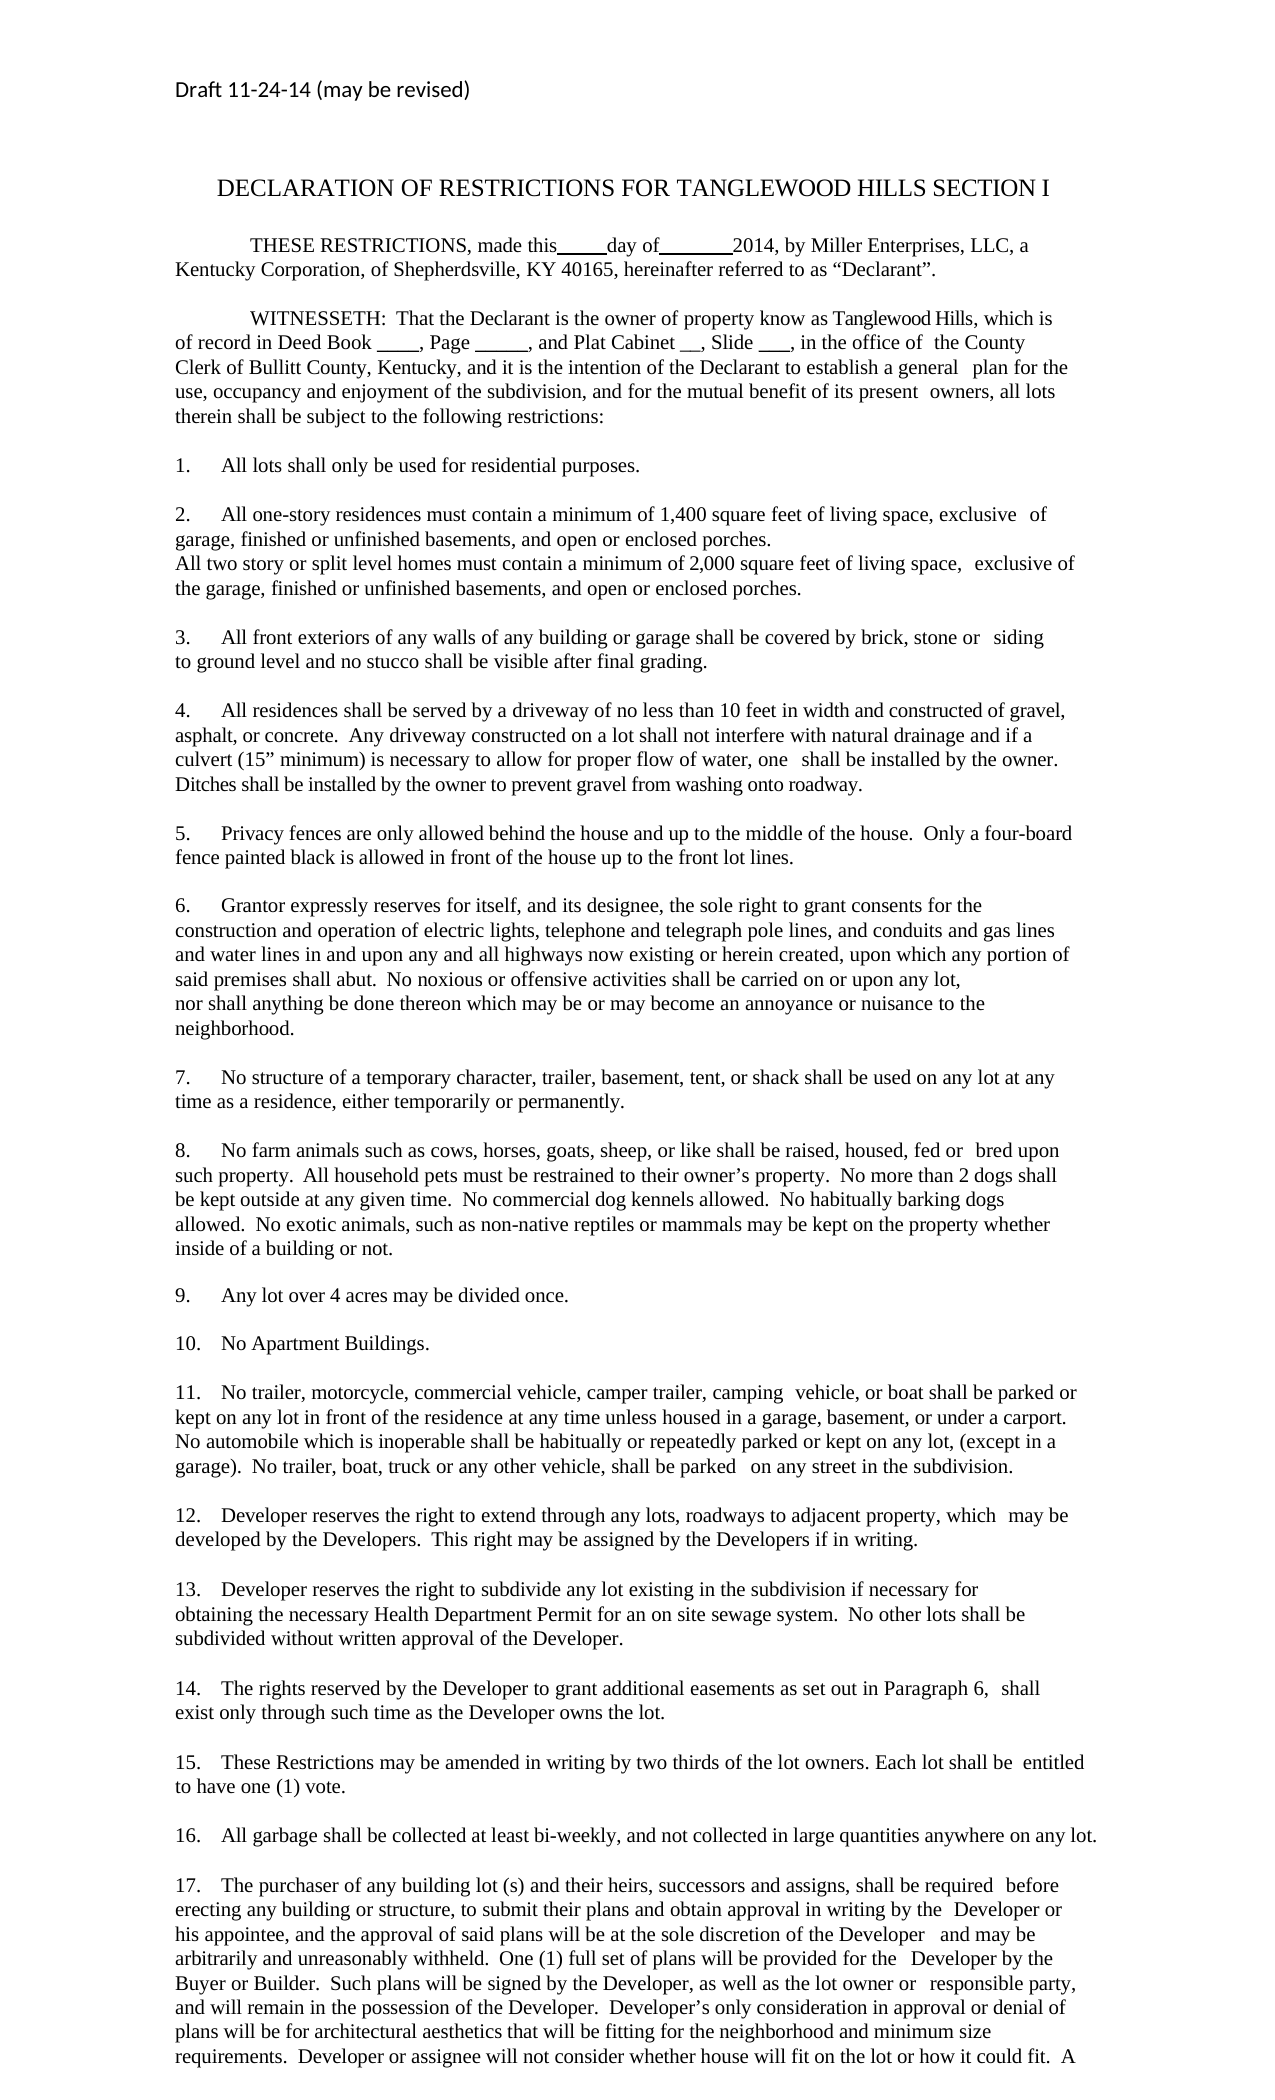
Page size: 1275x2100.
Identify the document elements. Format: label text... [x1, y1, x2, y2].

list All lots shall only be used for residential purposes. [175, 453, 1098, 477]
text All two story or split level homes must contain a minimum of 2,000 square feet of living space, exclusive of the garage, finished or unfinished basements, and open or enclosed porches. [175, 551, 1082, 600]
list Developer reserves the right to extend through any lots, roadways to adjacent property, which may be developed by the Developers. This right may be assigned by the Developers if in writing. [175, 1503, 1073, 1551]
list No structure of a temporary character, trailer, basement, tent, or shack shall be used on any lot at any time as a residence, either temporarily or permanently. [175, 1065, 1060, 1113]
list Developer reserves the right to subdivide any lot existing in the subdivision if necessary for obtaining the necessary Health Department Permit for an on site sewage system. No other lots shall be subdivided without written approval of the Developer. [175, 1577, 1054, 1650]
subtitle DECLARATION OF RESTRICTIONS FOR TANGLEWOOD HILLS SECTION I [175, 173, 1092, 202]
list Any lot over 4 acres may be divided once. [175, 1283, 1098, 1307]
list No farm animals such as cows, horses, goats, sheep, or like shall be raised, housed, fed or bred upon such property. All household pets must be restrained to their owner’s property. No more than 2 dogs shall be kept outside at any given time. No commercial dog kennels allowed. No habitually barking dogs allowed. No exotic animals, such as non-native reptiles or mammals may be kept on the property whether inside of a building or not. [175, 1138, 1071, 1260]
list Grantor expressly reserves for itself, and its designee, the sole right to grant consents for the construction and operation of electric lights, telephone and telegraph pole lines, and conduits and gas lines and water lines in and upon any and all highways now existing or herein created, upon which any portion of said premises shall abut. No noxious or offensive activities shall be carried on or upon any lot, [175, 893, 1082, 991]
list All residences shall be served by a driveway of no less than 10 feet in width and constructed of gravel, asphalt, or concrete. Any driveway constructed on a lot shall not interfere with natural drainage and if a culvert (15” minimum) is necessary to allow for proper flow of water, one shall be installed by the owner. Ditches shall be installed by the owner to prevent gravel from washing onto roadway. [175, 698, 1070, 796]
list All garbage shall be collected at least bi-weekly, and not collected in large quantities anywhere on any lot. [175, 1823, 1098, 1847]
list All one-story residences must contain a minimum of 1,400 square feet of living space, exclusive of garage, finished or unfinished basements, and open or enclosed porches. [175, 502, 1082, 551]
list No Apartment Buildings. [175, 1331, 1098, 1355]
text THESE RESTRICTIONS, made this day of 2014, by Miller Enterprises, LLC, a Kentucky Corporation, of , hereinafter referred to as “Declarant”. [175, 232, 1031, 281]
text WITNESSETH: That the Declarant is the owner of property know as Tanglewood Hills, which is of record in Deed Book ____, Page _____, and Plat Cabinet __, Slide ___, in the office of the County Clerk of Bullitt County, Kentucky, and it is the intention of the Declarant to establish a general plan for the use, occupancy and enjoyment of the subdivision, and for the mutual benefit of its present owners, all lots therein shall be subject to the following restrictions: [175, 306, 1072, 428]
list These Restrictions may be amended in writing by two thirds of the lot owners. Each lot shall be entitled to have one (1) vote. [175, 1750, 1087, 1798]
text nor shall anything be done thereon which may be or may become an annoyance or nuisance to the neighborhood. [175, 991, 1031, 1040]
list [175, 1872, 1080, 2068]
list All front exteriors of any walls of any building or garage shall be covered by brick, stone or siding to ground level and no stucco shall be visible after final grading. [175, 625, 1050, 673]
list No trailer, motorcycle, commercial vehicle, camper trailer, camping vehicle, or boat shall be parked or kept on any lot in front of the residence at any time unless housed in a garage, basement, or under a carport. No automobile which is inoperable shall be habitually or repeatedly parked or kept on any lot, (except in a garage). No trailer, boat, truck or any other vehicle, shall be parked on any street in the subdivision. [175, 1380, 1080, 1478]
list Privacy fences are only allowed behind the house and up to the middle of the house. Only a four-board fence painted black is allowed in front of the house up to the front lot lines. [175, 821, 1098, 869]
list The rights reserved by the Developer to grant additional easements as set out in Paragraph 6, shall exist only through such time as the Developer owns the lot. [175, 1676, 1065, 1724]
